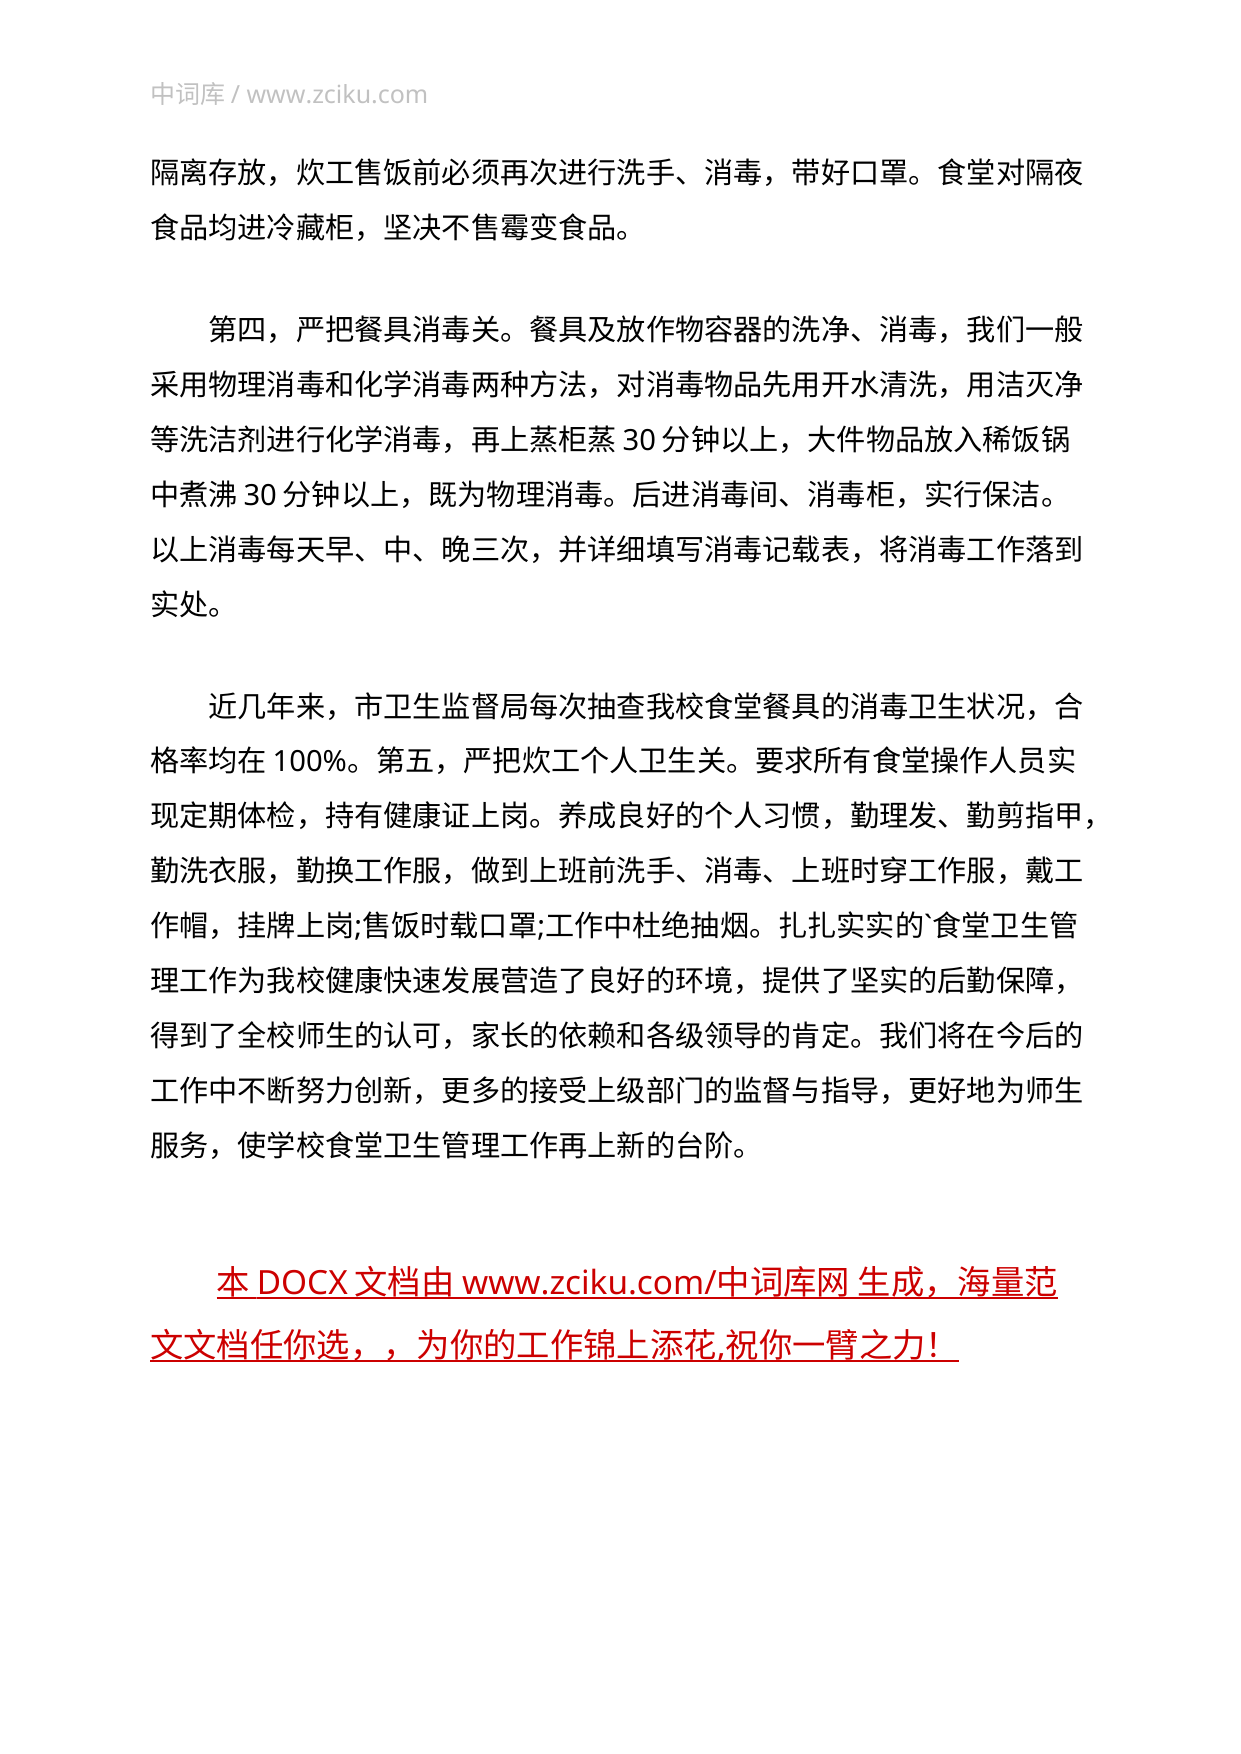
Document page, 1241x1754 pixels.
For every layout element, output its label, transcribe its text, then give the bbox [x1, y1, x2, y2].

text 本DOCX文档由 www.zciku.com/中词库网 生成，海量范文文档任你选，，为你的工作锦上添花,祝你一臂之力！ [150, 1256, 1090, 1367]
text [150, 150, 1090, 247]
text 第四，严把餐具消毒关。餐具及放作物容器的洗净、消毒，我们一般采用物理消毒和化学消毒两种方法，对消毒物品先用开水清洗，用洁灭净等洗洁剂进行化学消毒，再上蒸柜蒸30分钟以上，大件物品放入稀饭锅中煮沸30分钟以上，既为物理消毒。后进消毒间、消毒柜，实行保洁。以上消毒每天早、中、晚三次，并详细填写消毒记载表，将消毒工作落到实处。 [150, 307, 1090, 624]
text 近几年来，市卫生监督局每次抽查我校食堂餐具的消毒卫生状况，合格率均在100%。第五，严把炊工个人卫生关。要求所有食堂操作人员实现定期体检，持有健康证上岗。养成良好的个人习惯，勤理发、勤剪指甲，勤洗衣服，勤换工作服，做到上班前洗手、消毒、上班时穿工作服，戴工作帽，挂牌上岗;售饭时载口罩;工作中杜绝抽烟。扎扎实实的`食堂卫生管理工作为我校健康快速发展营造了良好的环境，提供了坚实的后勤保障，得到了全校师生的认可，家长的依赖和各级领导的肯定。我们将在今后的工作中不断努力创新，更多的接受上级部门的监督与指导，更好地为师生服务，使学校食堂卫生管理工作再上新的台阶。 [150, 683, 1090, 1165]
